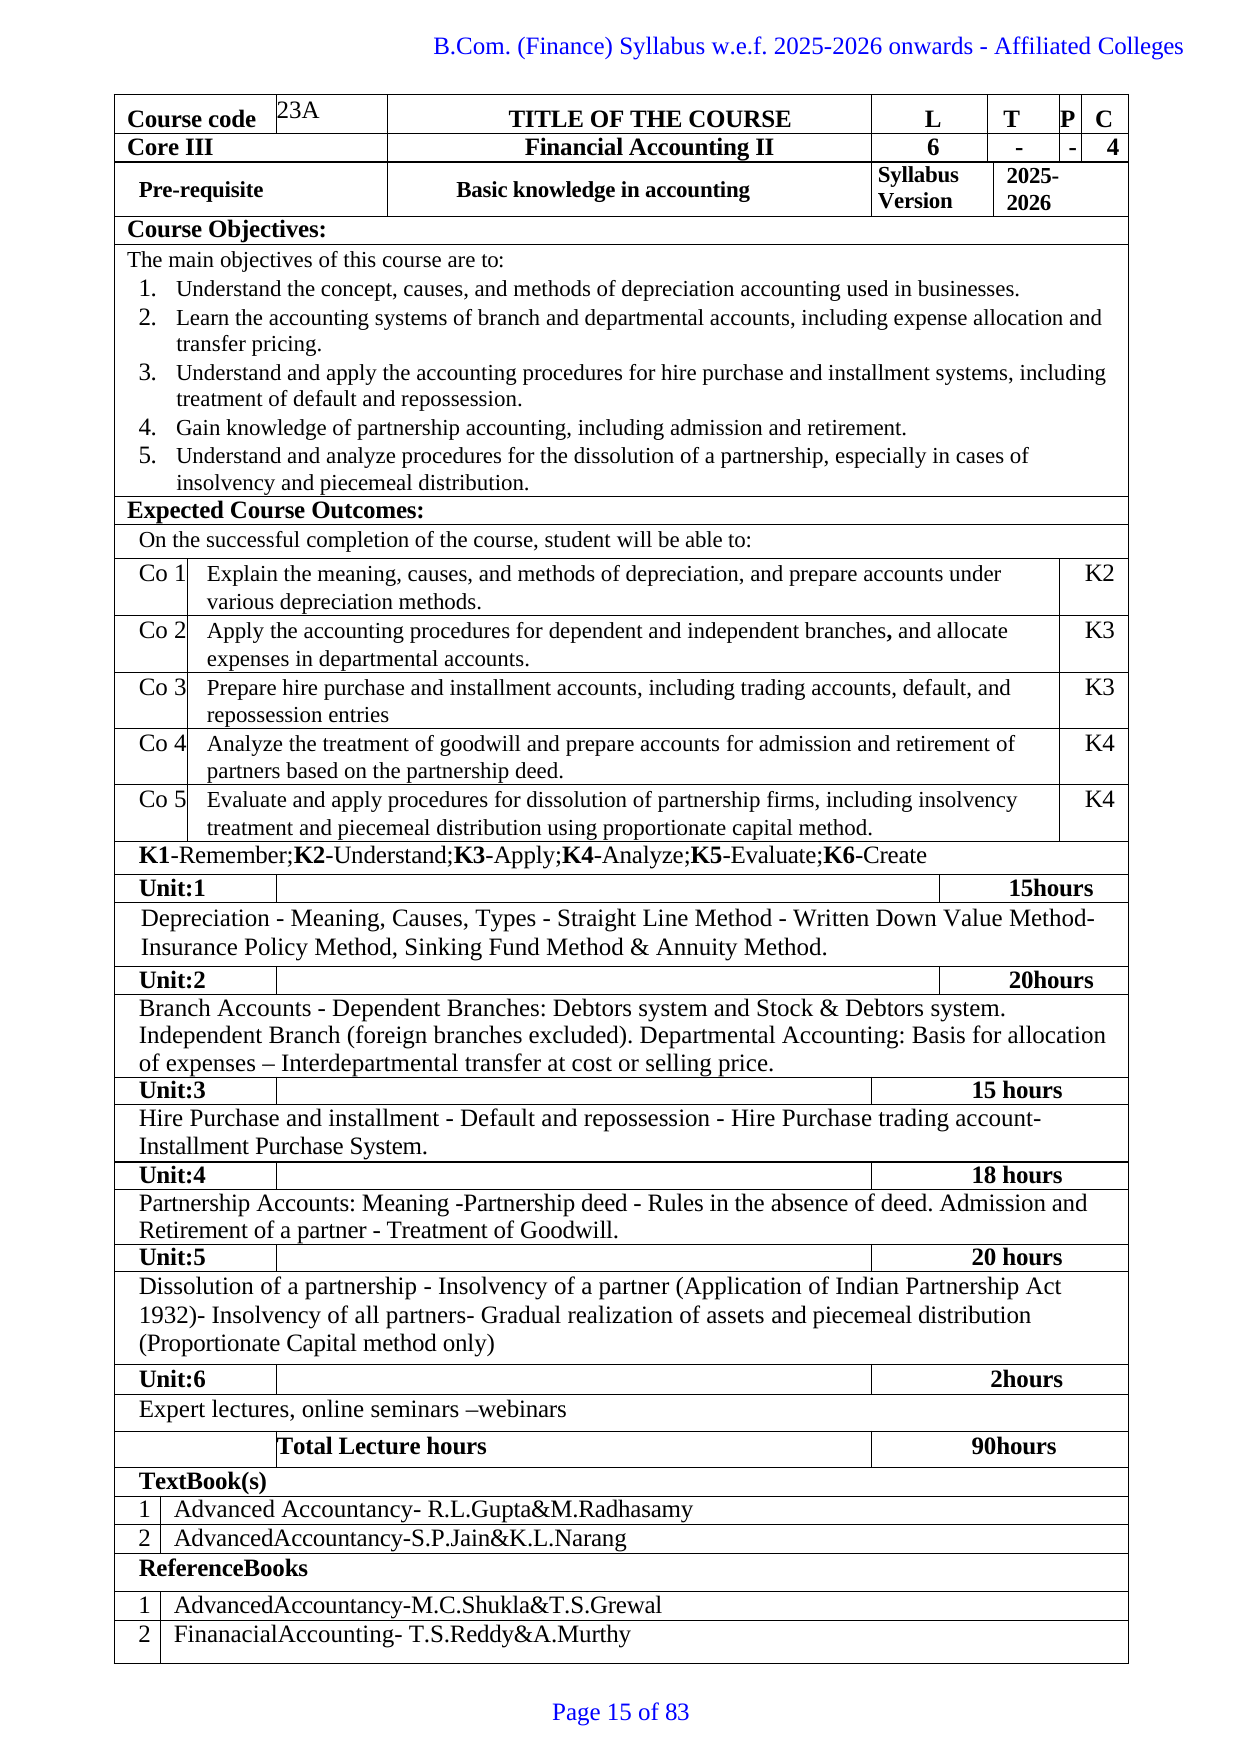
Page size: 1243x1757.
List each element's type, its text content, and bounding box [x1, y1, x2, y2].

table_header 23A [277, 95, 387, 133]
table_cell K4 [1060, 785, 1128, 841]
table_cell 15 hours [872, 1078, 1128, 1104]
table_cell Unit:4 [115, 1163, 276, 1189]
table_cell Unit:2 [115, 967, 276, 993]
table_cell ReferenceBooks [115, 1554, 1128, 1591]
table_cell 20hours [940, 967, 1128, 993]
table_cell Prepare hire purchase and installment accounts, including trading accounts, default, and repossession entries [188, 673, 1059, 728]
table_cell Explain the meaning, causes, and methods of depreciation, and prepare accounts under various depreciation methods. [188, 559, 1059, 615]
table_cell - [988, 134, 1059, 161]
table_cell [115, 1432, 276, 1467]
table_header TITLE OF THE COURSE [388, 95, 871, 133]
table_cell [277, 1078, 871, 1104]
table_cell Pre-requisite [115, 163, 387, 216]
table_cell AdvancedAccountancy-S.P.Jain&K.L.Narang [161, 1525, 1128, 1553]
table_cell K1-Remember;K2-Understand;K3-Apply;K4-Analyze;K5-Evaluate;K6-Create [115, 842, 1128, 874]
table_cell 6 [872, 134, 987, 161]
table_header L [872, 95, 987, 133]
table_cell [277, 1245, 871, 1271]
table_cell On the successful completion of the course, student will be able to: [115, 525, 1128, 558]
table_cell 2025- 2026 [994, 163, 1128, 216]
table_cell Analyze the treatment of goodwill and prepare accounts for admission and retirement of partners based on the partnership deed. [188, 729, 1059, 784]
table_cell Financial Accounting II [388, 134, 871, 161]
table_cell Total Lecture hours [277, 1432, 871, 1467]
table_cell Depreciation - Meaning, Causes, Types - Straight Line Method - Written Down Value Method- Insurance Policy Method, Sinking Fund Method & Annuity Method. [115, 903, 1128, 966]
table_cell The main objectives of this course are to: Understand the concept, causes, and methods of depreciation accounting used in businesses. Learn the accounting systems of branch and departmental accounts, including expense allocation and transfer pricing. Understand and apply the accounting procedures for hire purchase and installment systems, including treatment of default and repossession. Gain knowledge of partnership accounting, including admission and retirement. Understand and analyze procedures for the dissolution of a partnership, especially in cases of insolvency and piecemeal distribution. [115, 245, 1128, 496]
table_header T [988, 95, 1059, 133]
table_cell K3 [1060, 616, 1128, 672]
table_cell Co 1 [115, 559, 187, 615]
table_cell Co 4 [115, 729, 187, 784]
table_header P [1060, 95, 1081, 133]
table_cell Unit:1 [115, 875, 276, 902]
table_cell K2 [1060, 559, 1128, 615]
table_cell [277, 967, 939, 993]
table_cell Basic knowledge in accounting [388, 163, 871, 216]
table_cell 15hours [940, 875, 1128, 902]
table_cell [277, 1365, 871, 1394]
table_cell 1 [115, 1592, 160, 1619]
table_cell FinanacialAccounting- T.S.Reddy&A.Murthy [161, 1621, 1128, 1663]
table_cell 90hours [872, 1432, 1128, 1467]
table_cell Course Objectives: [115, 217, 1128, 244]
table_cell 1 [115, 1497, 160, 1524]
table_cell 20 hours [872, 1245, 1128, 1271]
table_cell Dissolution of a partnership - Insolvency of a partner (Application of Indian Partnership Act 1932)- Insolvency of all partners- Gradual realization of assets and piecemeal distribution (Proportionate Capital method only) [115, 1272, 1128, 1364]
table_cell Partnership Accounts: Meaning -Partnership deed - Rules in the absence of deed. Admission and Retirement of a partner - Treatment of Goodwill. [115, 1190, 1128, 1244]
table_cell Co 3 [115, 673, 187, 728]
table_cell Co 5 [115, 785, 187, 841]
table_cell Unit:5 [115, 1245, 276, 1271]
table_cell Co 2 [115, 616, 187, 672]
table_cell 2 [115, 1621, 160, 1663]
table_cell Branch Accounts - Dependent Branches: Debtors system and Stock & Debtors system. Independent Branch (foreign branches excluded). Departmental Accounting: Basis for allocation of expenses – Interdepartmental transfer at cost or selling price. [115, 995, 1128, 1077]
table_header Course code [115, 95, 276, 133]
table_cell 2hours [872, 1365, 1128, 1394]
table_cell 18 hours [872, 1163, 1128, 1189]
table_cell 2 [115, 1525, 160, 1553]
table_cell Syllabus Version [872, 163, 993, 216]
table_cell Evaluate and apply procedures for dissolution of partnership firms, including insolvency treatment and piecemeal distribution using proportionate capital method. [188, 785, 1059, 841]
table_cell Unit:3 [115, 1078, 276, 1104]
table_cell AdvancedAccountancy-M.C.Shukla&T.S.Grewal [161, 1592, 1128, 1619]
table_cell Unit:6 [115, 1365, 276, 1394]
table_cell K4 [1060, 729, 1128, 784]
table_cell Advanced Accountancy- R.L.Gupta&M.Radhasamy [161, 1497, 1128, 1524]
table_cell Core III [115, 134, 387, 161]
table_cell Apply the accounting procedures for dependent and independent branches, and allocate expenses in departmental accounts. [188, 616, 1059, 672]
table_header C [1082, 95, 1128, 133]
table_cell - [1060, 134, 1081, 161]
table_cell 4 [1082, 134, 1128, 161]
table_cell K3 [1060, 673, 1128, 728]
table_cell TextBook(s) [115, 1468, 1128, 1496]
table_cell [277, 1163, 871, 1189]
table_cell Expert lectures, online seminars –webinars [115, 1395, 1128, 1431]
table_cell Hire Purchase and installment - Default and repossession - Hire Purchase trading account- Installment Purchase System. [115, 1105, 1128, 1161]
table_cell Expected Course Outcomes: [115, 497, 1128, 524]
table_cell [277, 875, 939, 902]
